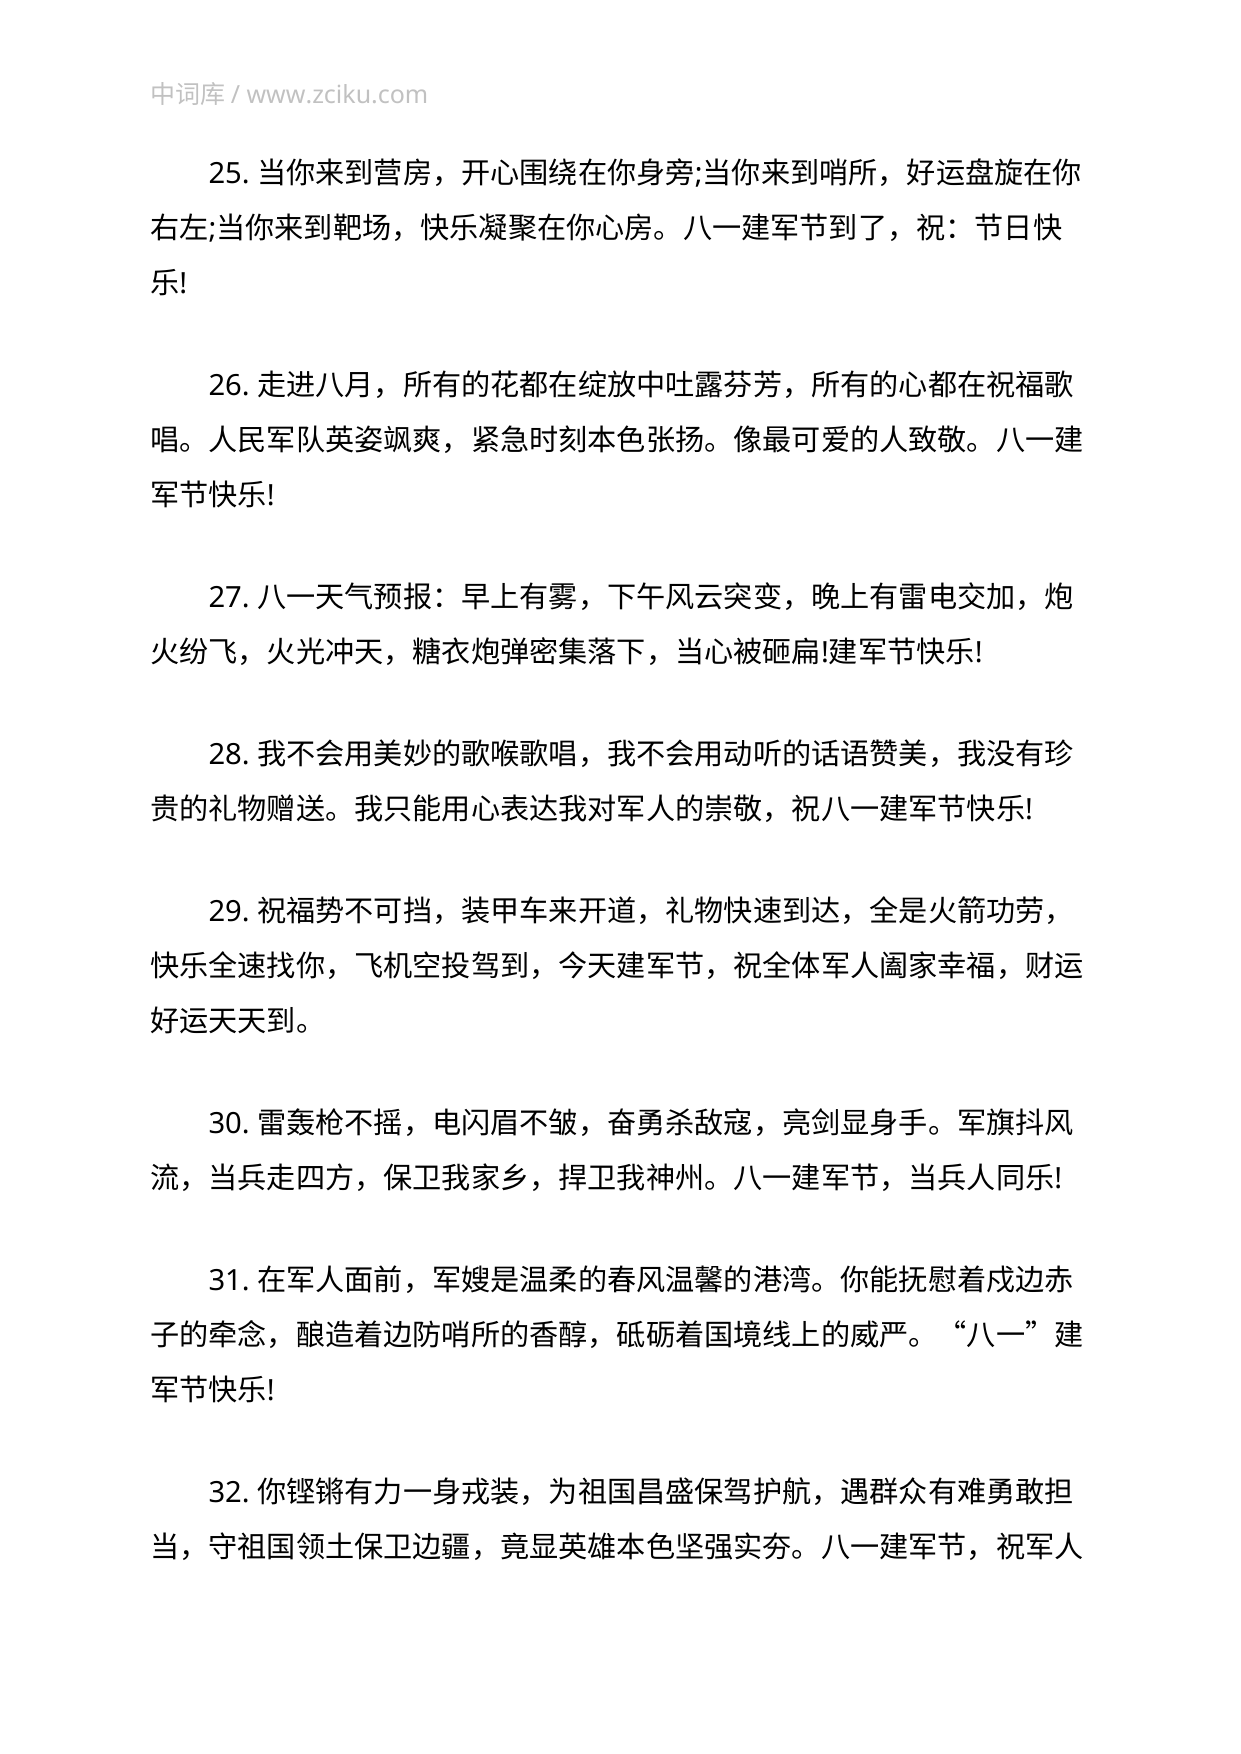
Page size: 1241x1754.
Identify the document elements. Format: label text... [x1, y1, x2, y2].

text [150, 1468, 1090, 1566]
text 25. 当你来到营房，开心围绕在你身旁;当你来到哨所，好运盘旋在你右左;当你来到靶场，快乐凝聚在你心房。八一建军节到了，祝：节日快乐! [150, 150, 1090, 302]
text 27. 八一天气预报：早上有雾，下午风云突变，晚上有雷电交加，炮火纷飞，火光冲天，糖衣炮弹密集落下，当心被砸扁!建军节快乐! [150, 574, 1090, 671]
text 30. 雷轰枪不摇，电闪眉不皱，奋勇杀敌寇，亮剑显身手。军旗抖风流，当兵走四方，保卫我家乡，捍卫我神州。八一建军节，当兵人同乐! [150, 1099, 1090, 1197]
text 29. 祝福势不可挡，装甲车来开道，礼物快速到达，全是火箭功劳，快乐全速找你，飞机空投驾到，今天建军节，祝全体军人阖家幸福，财运好运天天到。 [150, 888, 1090, 1040]
text 26. 走进八月，所有的花都在绽放中吐露芬芳，所有的心都在祝福歌唱。人民军队英姿飒爽，紧急时刻本色张扬。像最可爱的人致敬。八一建军节快乐! [150, 362, 1090, 514]
text 31. 在军人面前，军嫂是温柔的春风温馨的港湾。你能抚慰着戍边赤子的牵念，酿造着边防哨所的香醇，砥砺着国境线上的威严。“八一”建军节快乐! [150, 1256, 1090, 1409]
text 28. 我不会用美妙的歌喉歌唱，我不会用动听的话语赞美，我没有珍贵的礼物赠送。我只能用心表达我对军人的崇敬，祝八一建军节快乐! [150, 731, 1090, 828]
